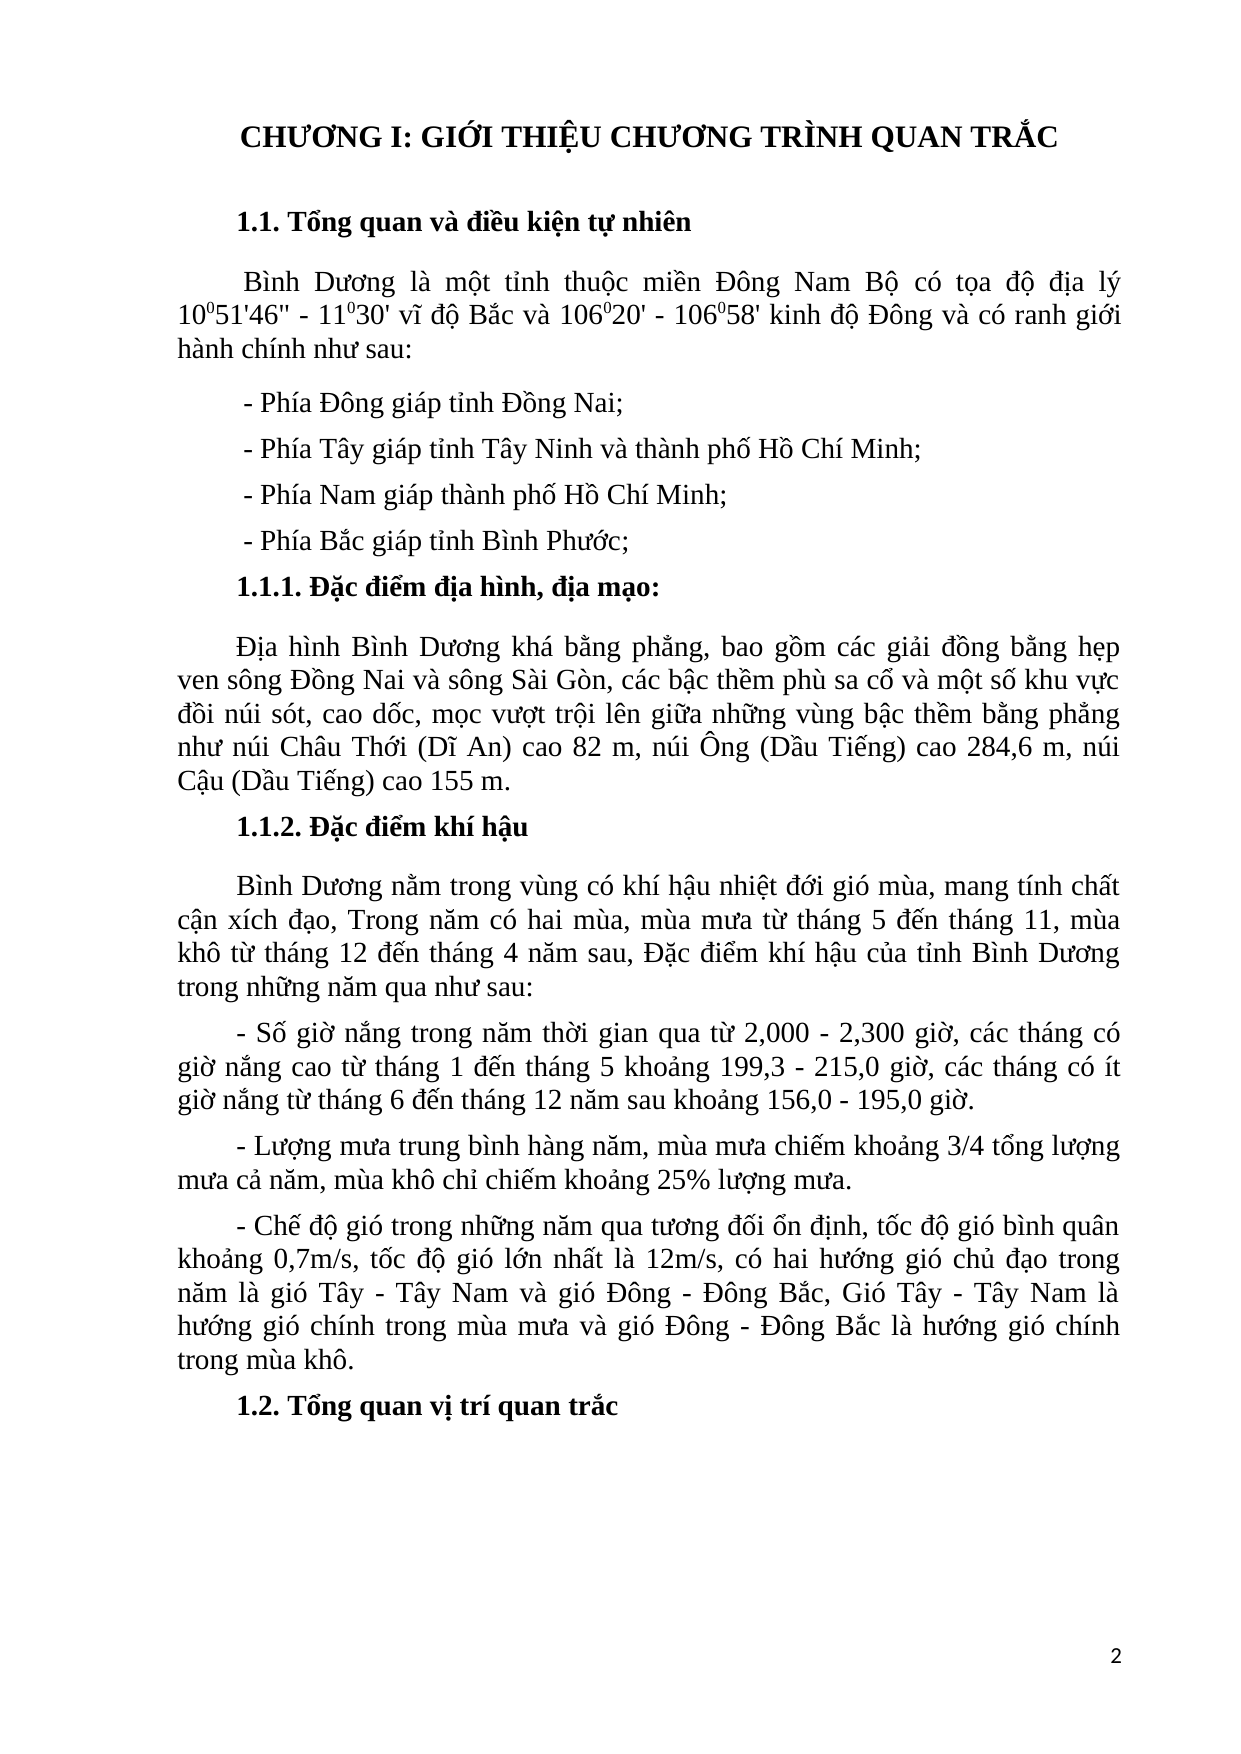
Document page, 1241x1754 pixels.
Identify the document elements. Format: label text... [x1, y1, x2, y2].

text - Phía Đông giáp tỉnh Đồng Nai; [177, 385, 1122, 419]
text - Lượng mưa trung bình hàng năm, mùa mưa chiếm khoảng 3/4 tổng lượng mưa cả năm, mùa khô chỉ chiếm khoảng 25% lượng mưa. [177, 1128, 1122, 1195]
text Địa hình Bình Dương khá bằng phẳng, bao gồm các giải đồng bằng hẹp ven sông Đồng Nai và sông Sài Gòn, các bậc thềm phù sa cổ và một số khu vực đồi núi sót, cao dốc, mọc vượt trội lên giữa những vùng bậc thềm bằng phẳng như núi Châu Thới (Dĩ An) cao 82 m, núi Ông (Dầu Tiếng) cao 284,6 m, núi Cậu (Dầu Tiếng) cao 155 m. [177, 629, 1122, 797]
text CHƯƠNG I: GIỚI THIỆU CHƯƠNG TRÌNH QUAN TRẮC [177, 118, 1122, 154]
text - Phía Nam giáp thành phố Hồ Chí Minh; [177, 477, 1122, 511]
text 1.1.2. Đặc điểm khí hậu [236, 809, 1122, 843]
text 1.1. Tổng quan và điều kiện tự nhiên [236, 204, 1122, 238]
text - Phía Bắc giáp tỉnh Bình Phước; [177, 523, 1122, 557]
text - Số giờ nắng trong năm thời gian qua từ 2,000 - 2,300 giờ, các tháng có giờ nắng cao từ tháng 1 đến tháng 5 khoảng 199,3 - 215,0 giờ, các tháng có ít giờ nắng từ tháng 6 đến tháng 12 năm sau khoảng 156,0 - 195,0 giờ. [177, 1015, 1122, 1116]
list Bình Dương là một tỉnh thuộc miền Đông Nam Bộ có tọa độ địa lý 10051'46" - 11030' vĩ độ Bắc và 106020' - 106058' kinh độ Đông và có ranh giới hành chính như sau: [177, 264, 1122, 364]
text Bình Dương nằm trong vùng có khí hậu nhiệt đới gió mùa, mang tính chất cận xích đạo, Trong năm có hai mùa, mùa mưa từ tháng 5 đến tháng 11, mùa khô từ tháng 12 đến tháng 4 năm sau, Đặc điểm khí hậu của tỉnh Bình Dương trong những năm qua như sau: [177, 868, 1122, 1003]
text 1.2. Tổng quan vị trí quan trắc [236, 1388, 1122, 1422]
text - Phía Tây giáp tỉnh Tây Ninh và thành phố Hồ Chí Minh; [177, 431, 1122, 465]
text - Chế độ gió trong những năm qua tương đối ổn định, tốc độ gió bình quân khoảng 0,7m/s, tốc độ gió lớn nhất là 12m/s, có hai hướng gió chủ đạo trong năm là gió Tây - Tây Nam và gió Đông - Đông Bắc, Gió Tây - Tây Nam là hướng gió chính trong mùa mưa và gió Đông - Đông Bắc là hướng gió chính trong mùa khô. [177, 1208, 1122, 1376]
text 1.1.1. Đặc điểm địa hình, địa mạo: [236, 569, 1122, 603]
